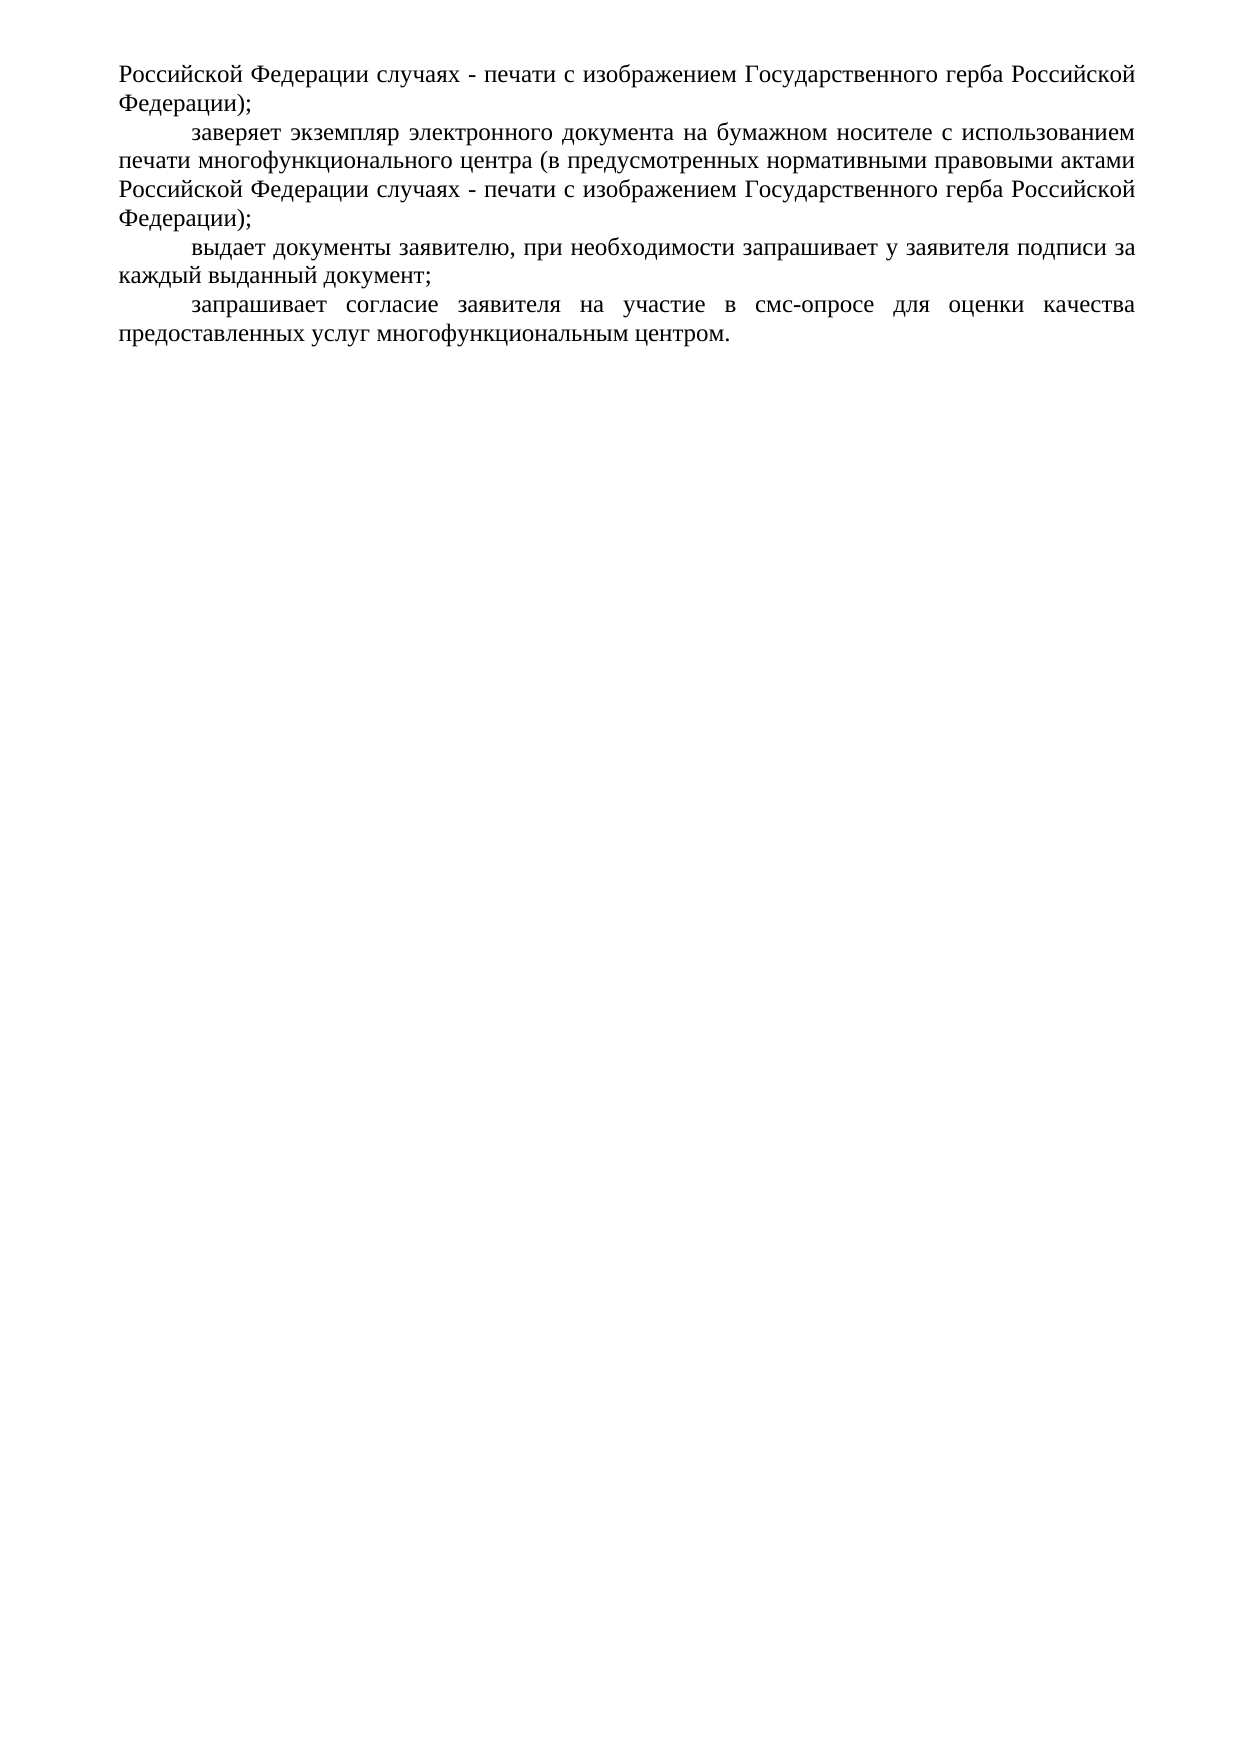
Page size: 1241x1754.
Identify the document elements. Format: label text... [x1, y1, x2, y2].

text запрашивает согласие заявителя на участие в смс-опросе для оценки качества предоставленных услуг многофункциональным центром. [118, 289, 1136, 347]
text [118, 59, 1136, 117]
text заверяет экземпляр электронного документа на бумажном носителе с использованием печати многофункционального центра (в предусмотренных нормативными правовыми актами Российской Федерации случаях - печати с изображением Государственного герба Российской Федерации); [118, 117, 1136, 232]
text выдает документы заявителю, при необходимости запрашивает у заявителя подписи за каждый выданный документ; [118, 232, 1136, 289]
